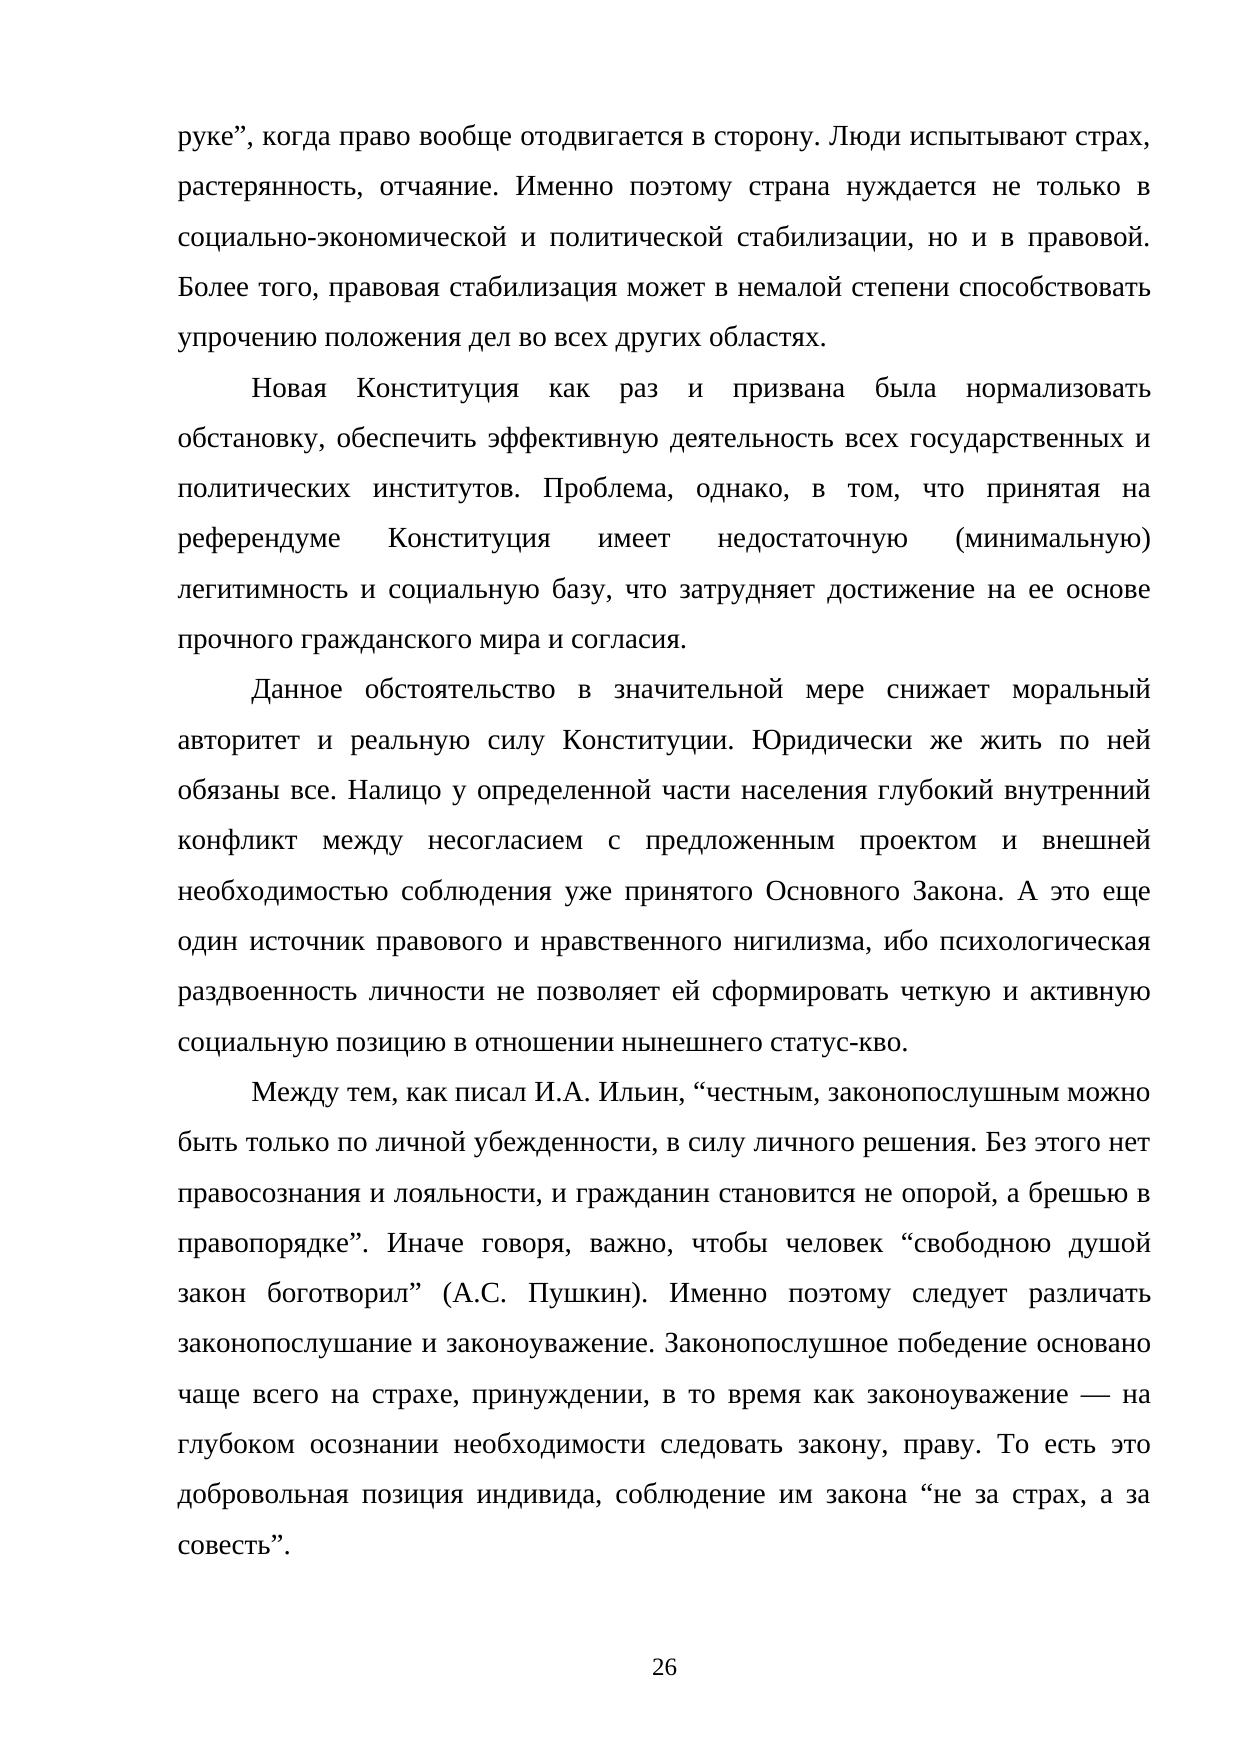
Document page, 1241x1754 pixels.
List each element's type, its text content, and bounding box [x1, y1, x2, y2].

text Новая Конституция как раз и призвана была нормализовать обстановку, обеспечить эффективную деятельность всех государственных и политических институтов. Проблема, однако, в том, что принятая на референдуме Конституция имеет недостаточную (минимальную) легитимность и социальную базу, что затрудняет достижение на ее основе прочного гражданского мира и согласия. [177, 370, 1152, 655]
text Данное обстоятельство в значительной мере снижает моральный авторитет и реальную силу Конституции. Юридически же жить по ней обязаны все. Налицо у определенной части населения глубокий внутренний конфликт между несогласием с предложенным проектом и внешней необходимостью соблюдения уже принятого Основного Закона. А это еще один источник правового и нравственного нигилизма, ибо психологическая раздвоенность личности не позволяет ей сформировать четкую и активную социальную позицию в отношении нынешнего статус-кво. [177, 672, 1152, 1057]
text Между тем, как писал И.А. Ильин, “честным, законопослушным можно быть только по личной убежденности, в силу личного решения. Без этого нет правосознания и лояльности, и гражданин становится не опорой, а брешью в правопорядке”. Иначе говоря, важно, чтобы человек “свободною душой закон боготворил” (А.С. Пушкин). Именно поэтому следует различать законопослушание и законоуважение. Законопослушное победение основано чаще всего на страхе, принуждении, в то время как законоуважение — на глубоком осознании необходимости следовать закону, праву. То есть это добровольная позиция индивида, соблюдение им закона “не за страх, а за совесть”. [177, 1074, 1152, 1560]
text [177, 118, 1152, 353]
